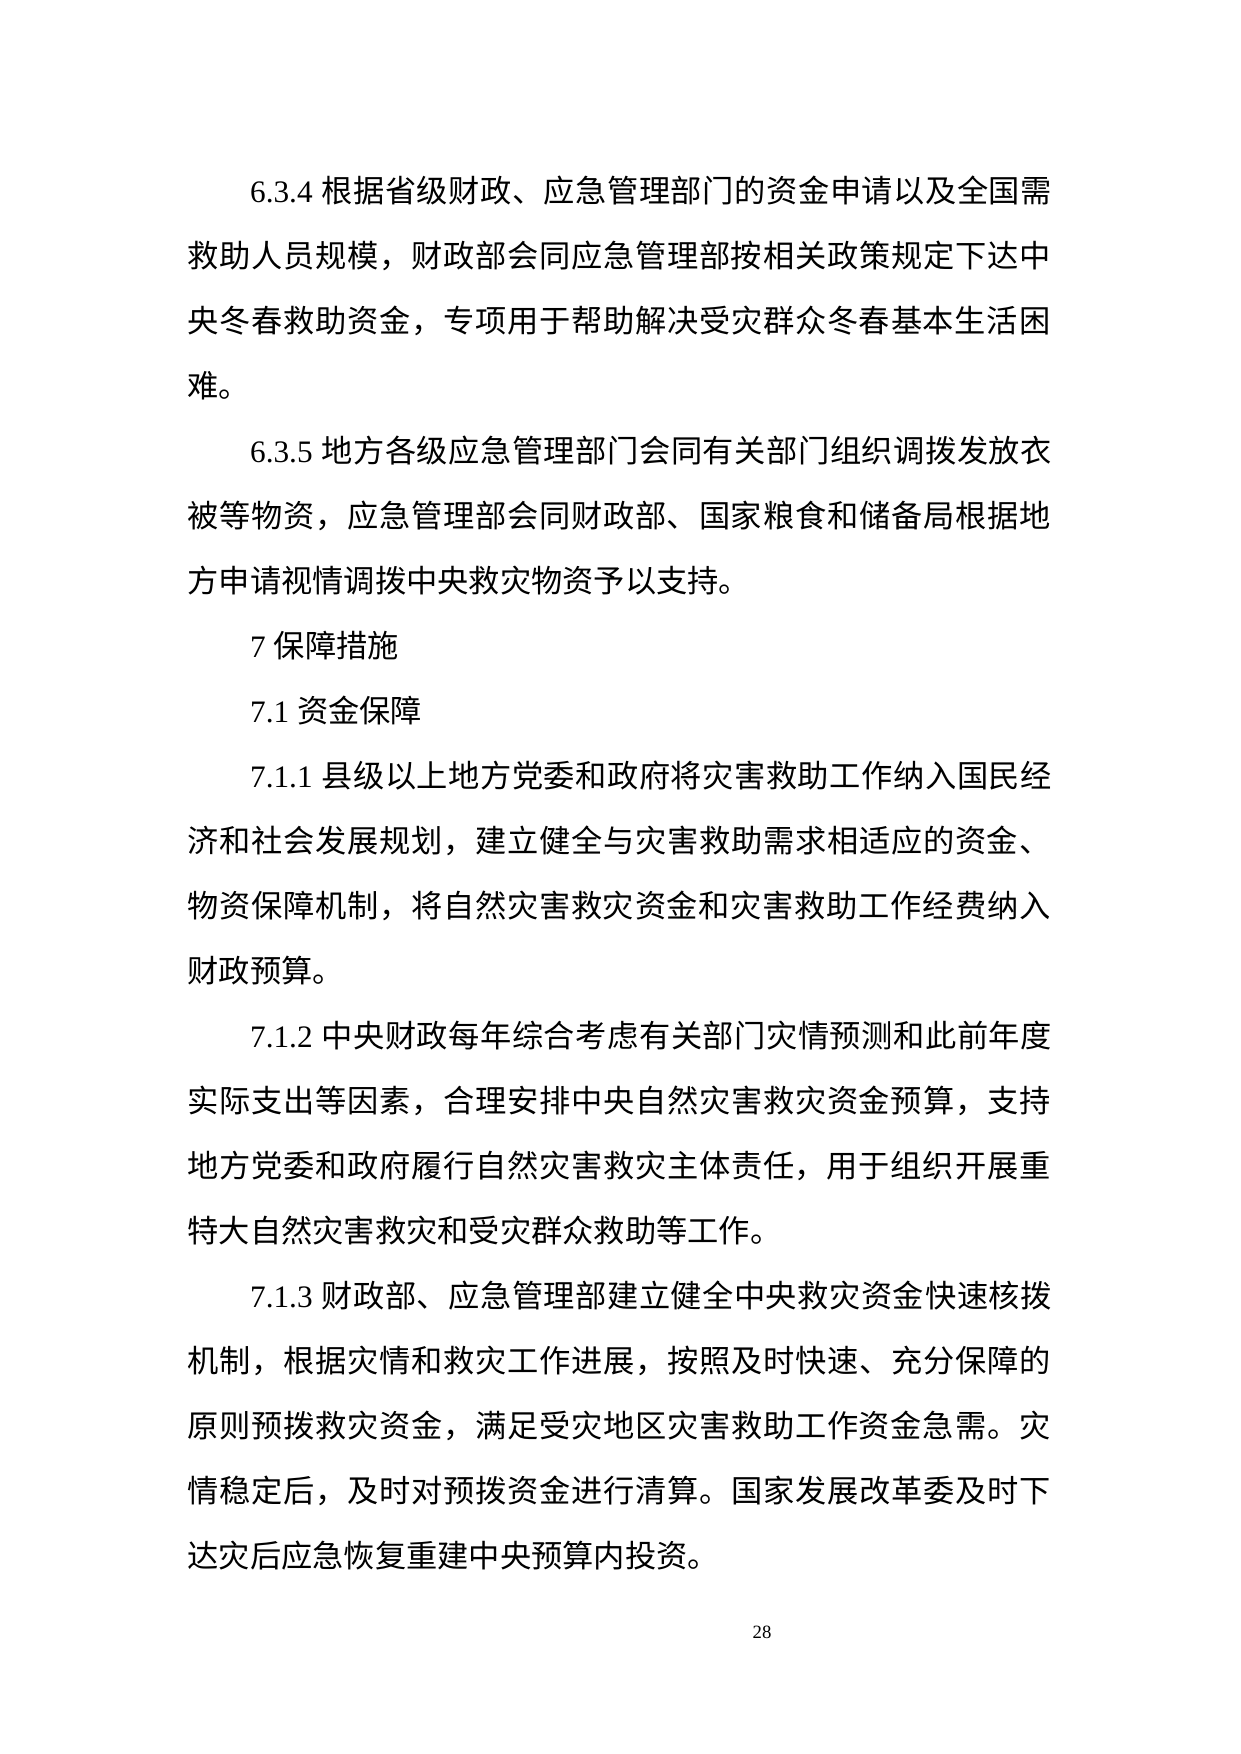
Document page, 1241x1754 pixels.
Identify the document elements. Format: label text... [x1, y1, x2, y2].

text 7.1 资金保障 [187, 676, 1053, 741]
text 6.3.5 地方各级应急管理部门会同有关部门组织调拨发放衣被等物资，应急管理部会同财政部、国家粮食和储备局根据地方申请视情调拨中央救灾物资予以支持。 [187, 416, 1053, 611]
text 7 保障措施 [187, 611, 1053, 676]
text 7.1.1 县级以上地方党委和政府将灾害救助工作纳入国民经济和社会发展规划，建立健全与灾害救助需求相适应的资金、物资保障机制，将自然灾害救灾资金和灾害救助工作经费纳入财政预算。 [187, 741, 1053, 1001]
text 7.1.3 财政部、应急管理部建立健全中央救灾资金快速核拨机制，根据灾情和救灾工作进展，按照及时快速、充分保障的原则预拨救灾资金，满足受灾地区灾害救助工作资金急需。灾情稳定后，及时对预拨资金进行清算。国家发展改革委及时下达灾后应急恢复重建中央预算内投资。 [187, 1261, 1053, 1586]
text 6.3.4 根据省级财政、应急管理部门的资金申请以及全国需救助人员规模，财政部会同应急管理部按相关政策规定下达中央冬春救助资金，专项用于帮助解决受灾群众冬春基本生活困难。 [187, 156, 1053, 416]
text 7.1.2 中央财政每年综合考虑有关部门灾情预测和此前年度实际支出等因素，合理安排中央自然灾害救灾资金预算，支持地方党委和政府履行自然灾害救灾主体责任，用于组织开展重特大自然灾害救灾和受灾群众救助等工作。 [187, 1001, 1053, 1261]
